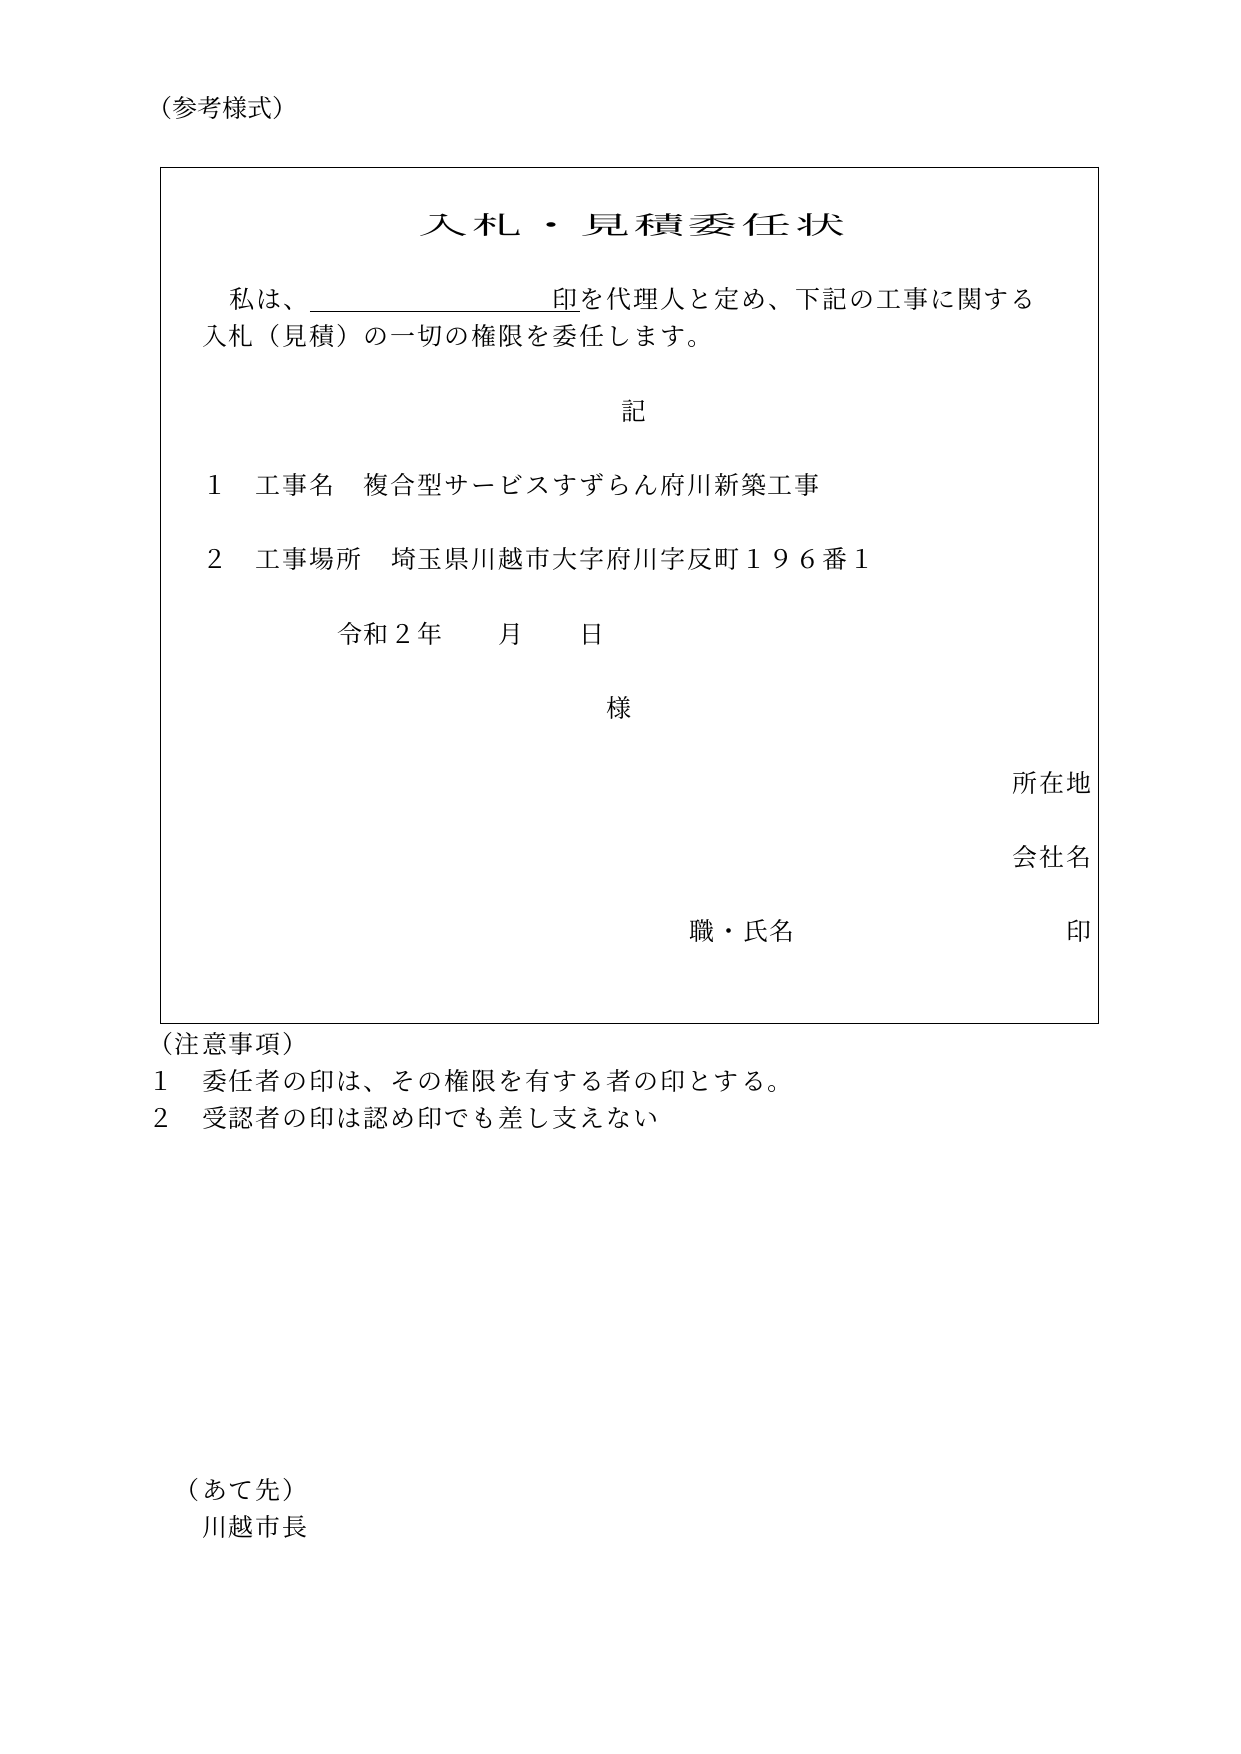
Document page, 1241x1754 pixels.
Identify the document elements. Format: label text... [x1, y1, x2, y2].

table_header 入札・見積委任状 私は、 印を代理人と定め、下記の工事に関する 入札（見積）の一切の権限を委任します。 記 １ 工事名 複合型サービスすずらん府川新築工事 ２ 工事場所 埼玉県川越市大字府川字反町１９６番１ 令和２年 月 日 様 所在地 会社名 職・氏名 印 [161, 168, 1098, 1023]
text （あて先） [148, 1470, 1092, 1507]
text １ 委任者の印は、その権限を有する者の印とする。 [148, 1061, 1092, 1098]
text ２ 受認者の印は認め印でも差し支えない [148, 1098, 1092, 1136]
text （注意事項） [148, 1024, 1092, 1061]
text 川越市長 [148, 1507, 1092, 1544]
